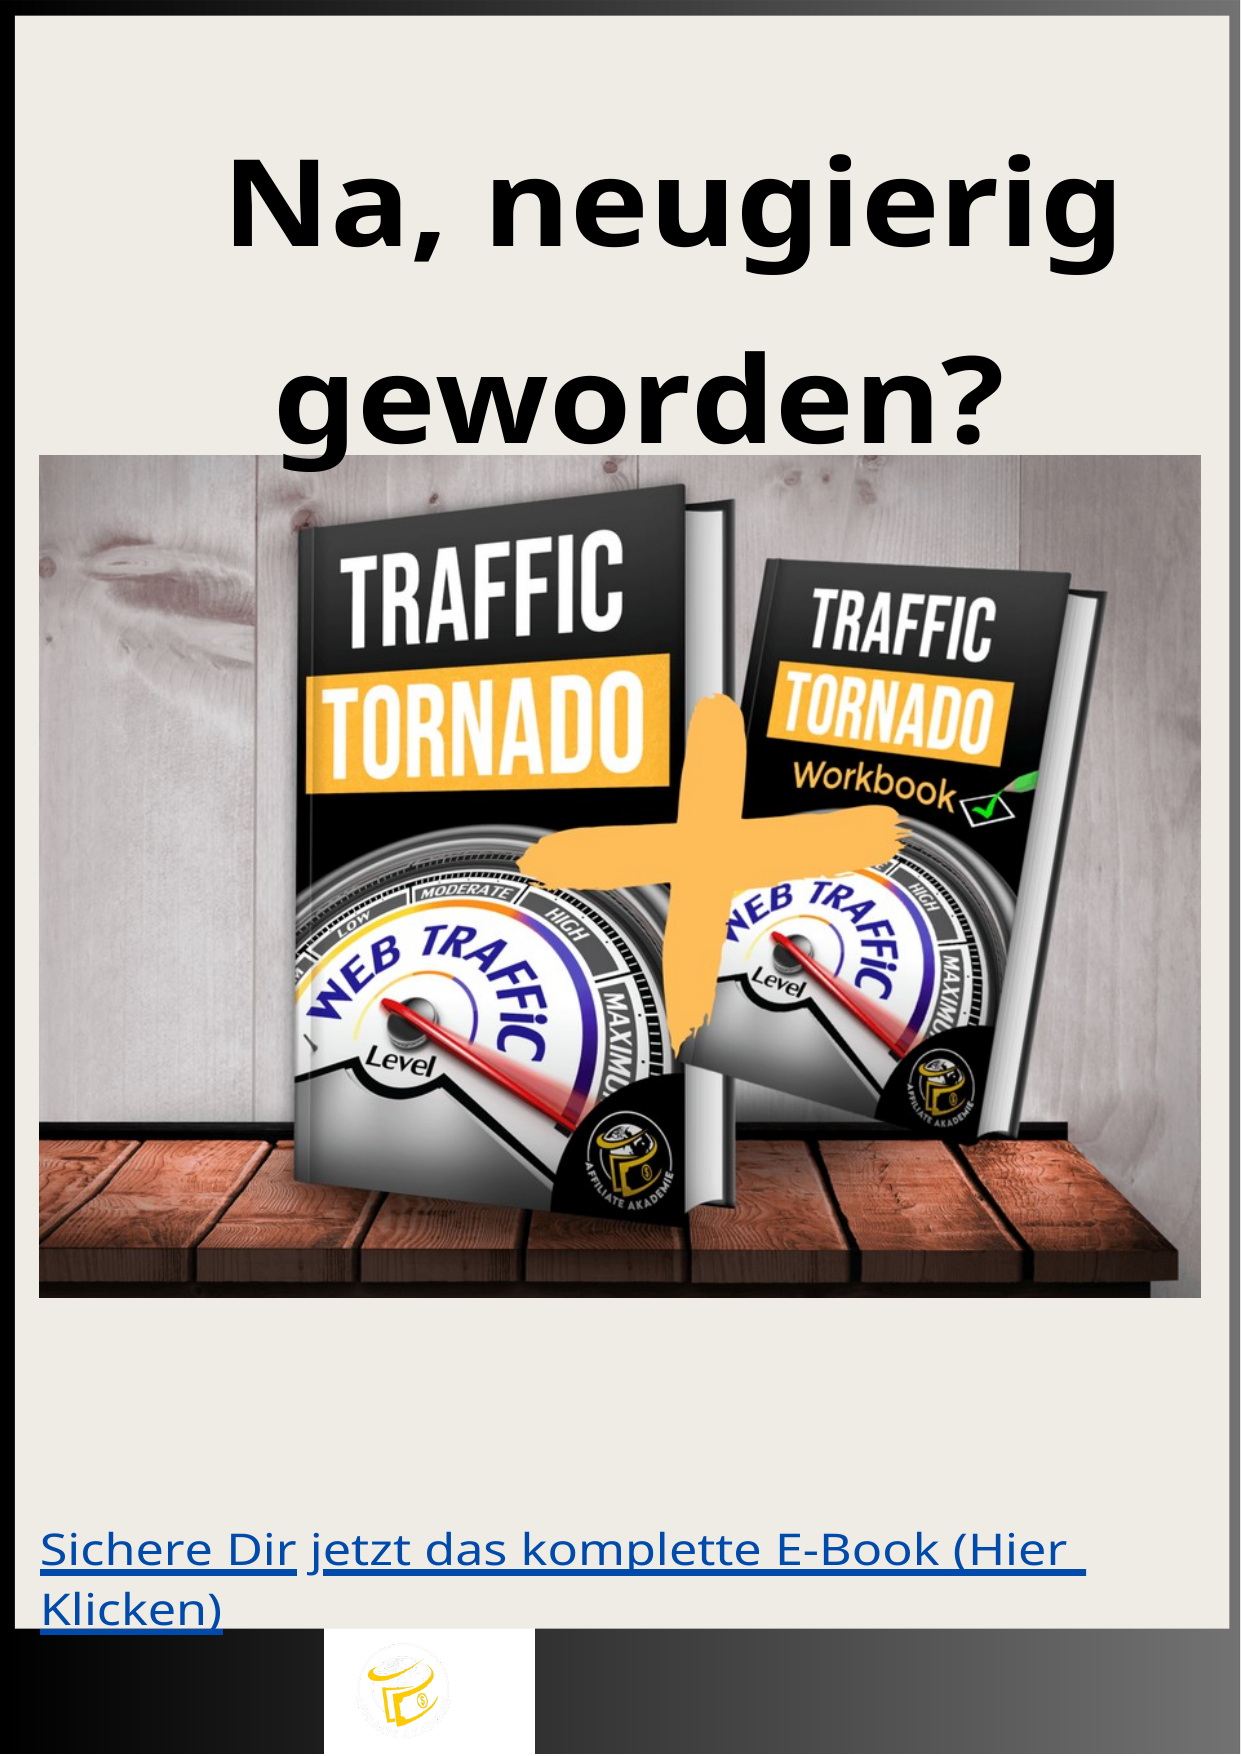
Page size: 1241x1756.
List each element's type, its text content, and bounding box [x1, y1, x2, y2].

text Sichere Dir jetzt das komplette E-Book (Hier Klicken) [39, 1519, 1223, 1638]
text Na, neugierig geworden? [222, 117, 1223, 479]
picture [0, 0, 1241, 1754]
